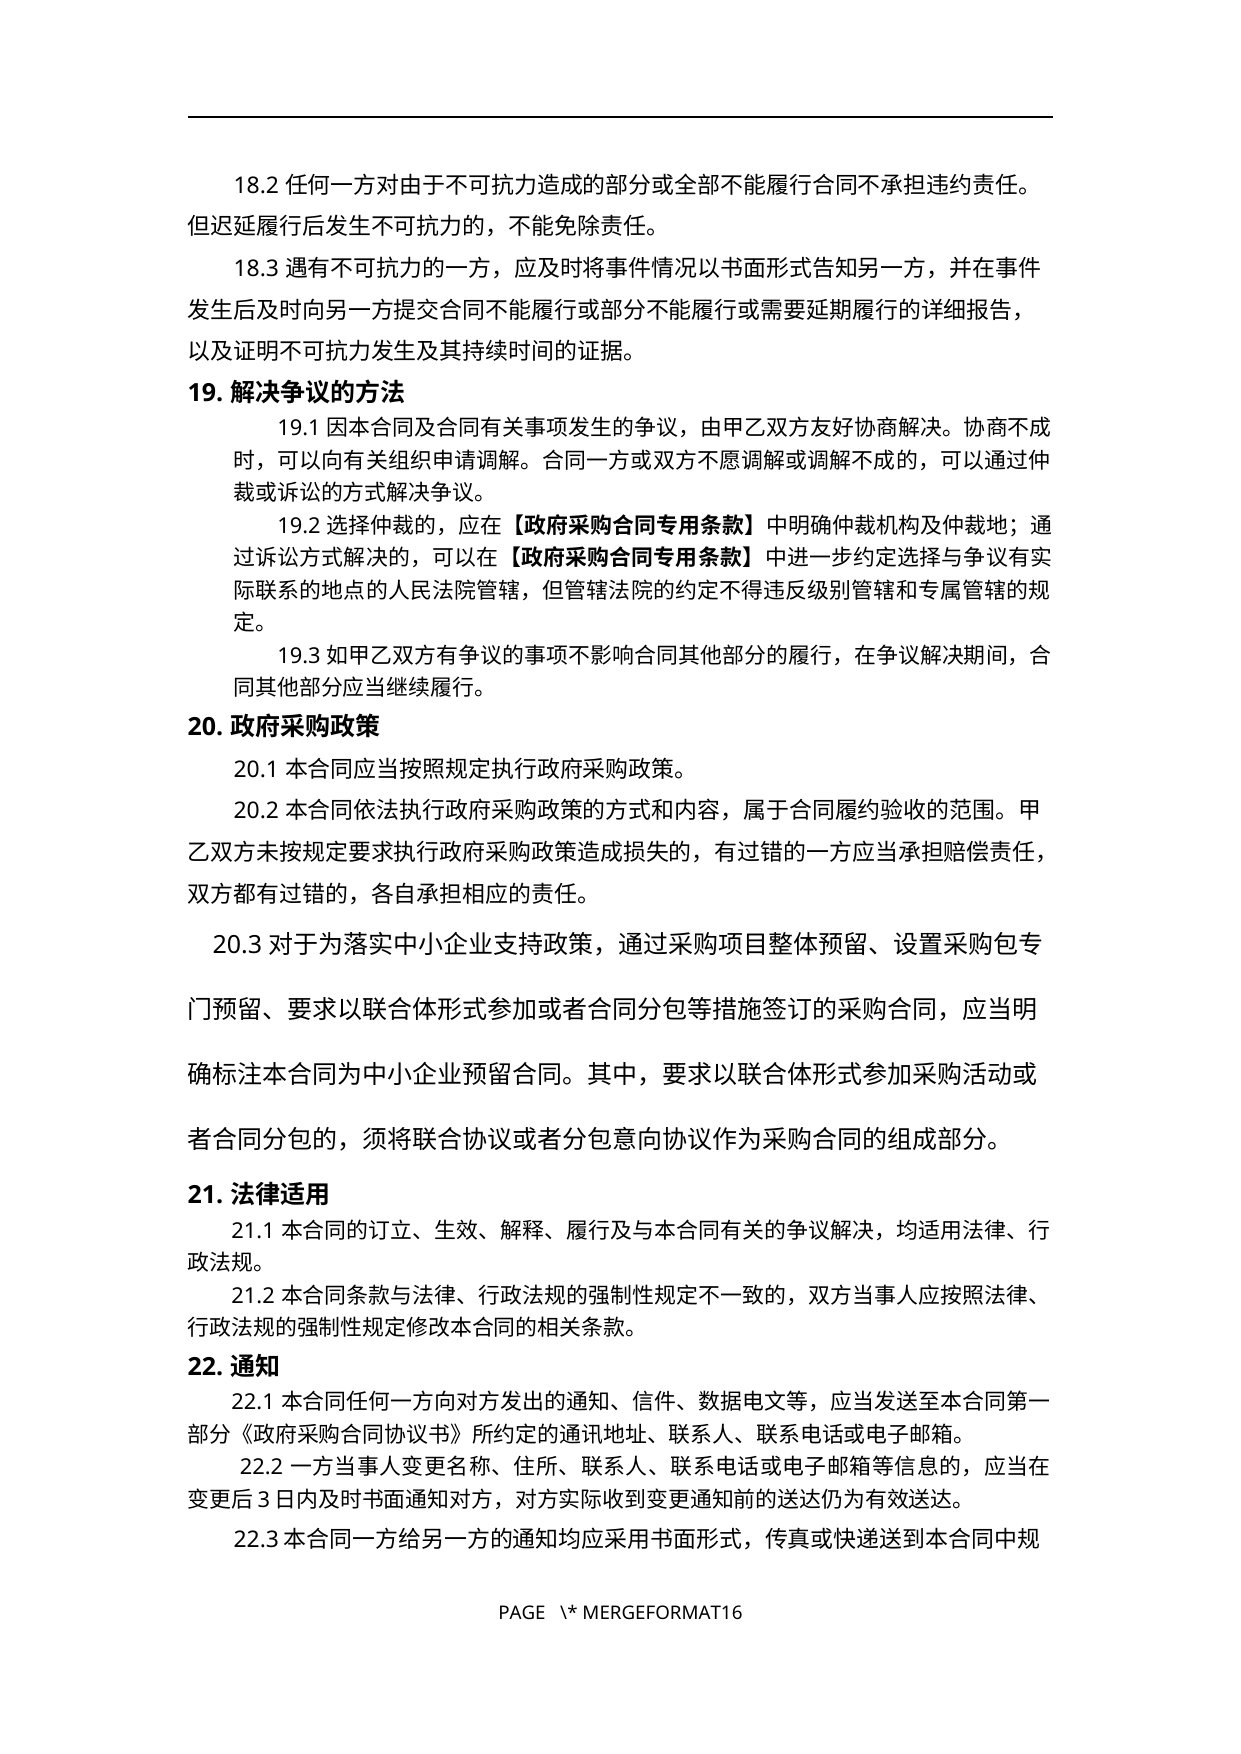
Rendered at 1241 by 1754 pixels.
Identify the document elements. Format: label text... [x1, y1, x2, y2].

text 21. 法律适用 [187, 1171, 1053, 1212]
text 18.2 任何一方对由于不可抗力造成的部分或全部不能履行合同不承担违约责任。但迟延履行后发生不可抗力的，不能免除责任。 [187, 160, 1053, 243]
text 21.2 本合同条款与法律、行政法规的强制性规定不一致的，双方当事人应按照法律、行政法规的强制性规定修改本合同的相关条款。 [187, 1277, 1053, 1342]
text 20.1 本合同应当按照规定执行政府采购政策。 [187, 744, 1053, 786]
text 22.1 本合同任何一方向对方发出的通知、信件、数据电文等，应当发送至本合同第一部分《政府采购合同协议书》所约定的通讯地址、联系人、联系电话或电子邮箱。 [187, 1384, 1053, 1449]
text 22.2 一方当事人变更名称、住所、联系人、联系电话或电子邮箱等信息的，应当在变更后3日内及时书面通知对方，对方实际收到变更通知前的送达仍为有效送达。 [187, 1449, 1053, 1514]
text 19.1 因本合同及合同有关事项发生的争议，由甲乙双方友好协商解决。协商不成时，可以向有关组织申请调解。合同一方或双方不愿调解或调解不成的，可以通过仲裁或诉讼的方式解决争议。 [233, 410, 1053, 507]
text 19.2 选择仲裁的，应在【政府采购合同专用条款】中明确仲裁机构及仲裁地；通过诉讼方式解决的，可以在【政府采购合同专用条款】中进一步约定选择与争议有实际联系的地点的人民法院管辖，但管辖法院的约定不得违反级别管辖和专属管辖的规定。 [233, 507, 1053, 637]
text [187, 1514, 1053, 1556]
text 21.1 本合同的订立、生效、解释、履行及与本合同有关的争议解决，均适用法律、行政法规。 [187, 1212, 1053, 1277]
text 20. 政府采购政策 [187, 702, 1053, 744]
text 19.3 如甲乙双方有争议的事项不影响合同其他部分的履行，在争议解决期间，合同其他部分应当继续履行。 [233, 637, 1053, 702]
list 22. 通知 [187, 1342, 1053, 1384]
text 19. 解决争议的方法 [187, 368, 1053, 410]
text 18.3 遇有不可抗力的一方，应及时将事件情况以书面形式告知另一方，并在事件发生后及时向另一方提交合同不能履行或部分不能履行或需要延期履行的详细报告，以及证明不可抗力发生及其持续时间的证据。 [187, 243, 1053, 368]
text 20.2 本合同依法执行政府采购政策的方式和内容，属于合同履约验收的范围。甲乙双方未按规定要求执行政府采购政策造成损失的，有过错的一方应当承担赔偿责任，双方都有过错的，各自承担相应的责任。 [187, 786, 1053, 911]
text 20.3 对于为落实中小企业支持政策，通过采购项目整体预留、设置采购包专门预留、要求以联合体形式参加或者合同分包等措施签订的采购合同，应当明确标注本合同为中小企业预留合同。其中，要求以联合体形式参加采购活动或者合同分包的，须将联合协议或者分包意向协议作为采购合同的组成部分。 [187, 911, 1053, 1171]
